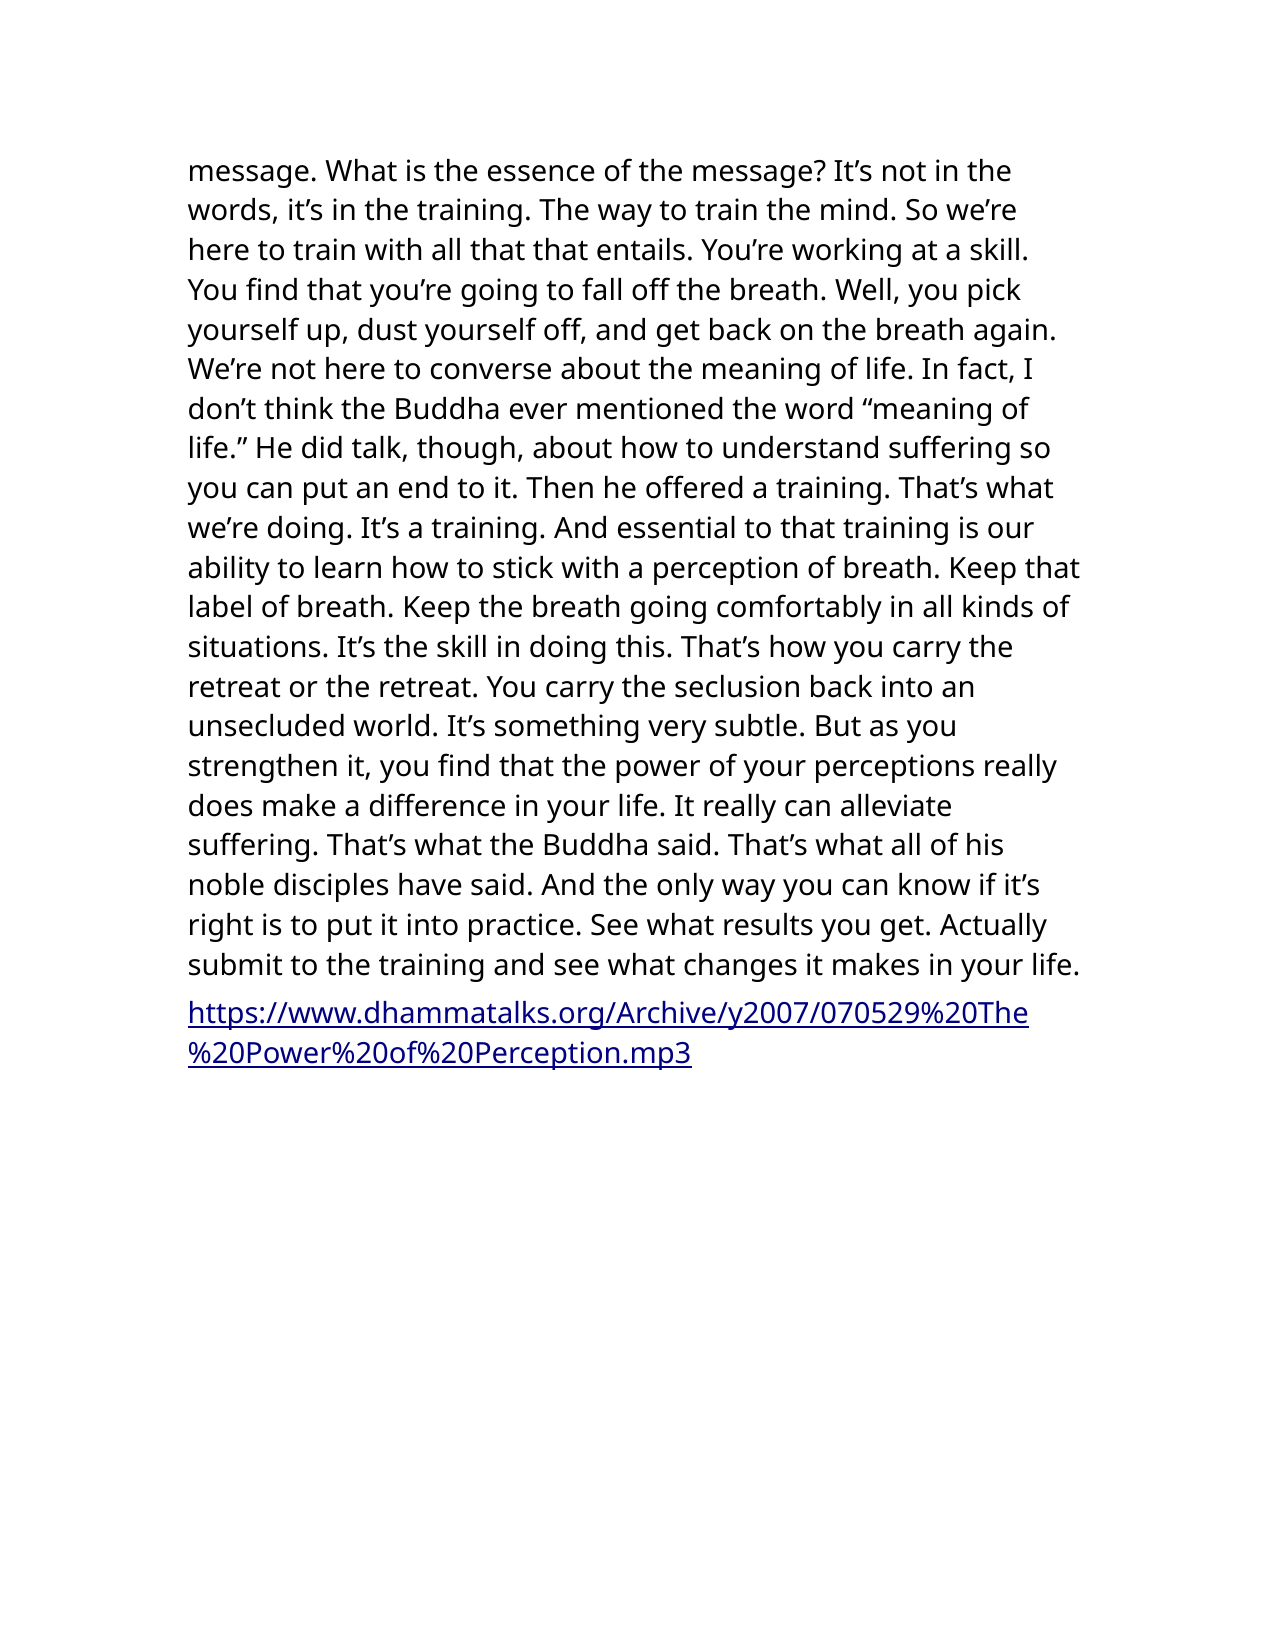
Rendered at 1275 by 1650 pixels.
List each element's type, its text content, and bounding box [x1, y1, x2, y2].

text https://www.dhammatalks.org/Archive/y2007/070529%20The%20Power%20of%20Perception.mp3 [187, 992, 1087, 1072]
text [187, 150, 1087, 983]
